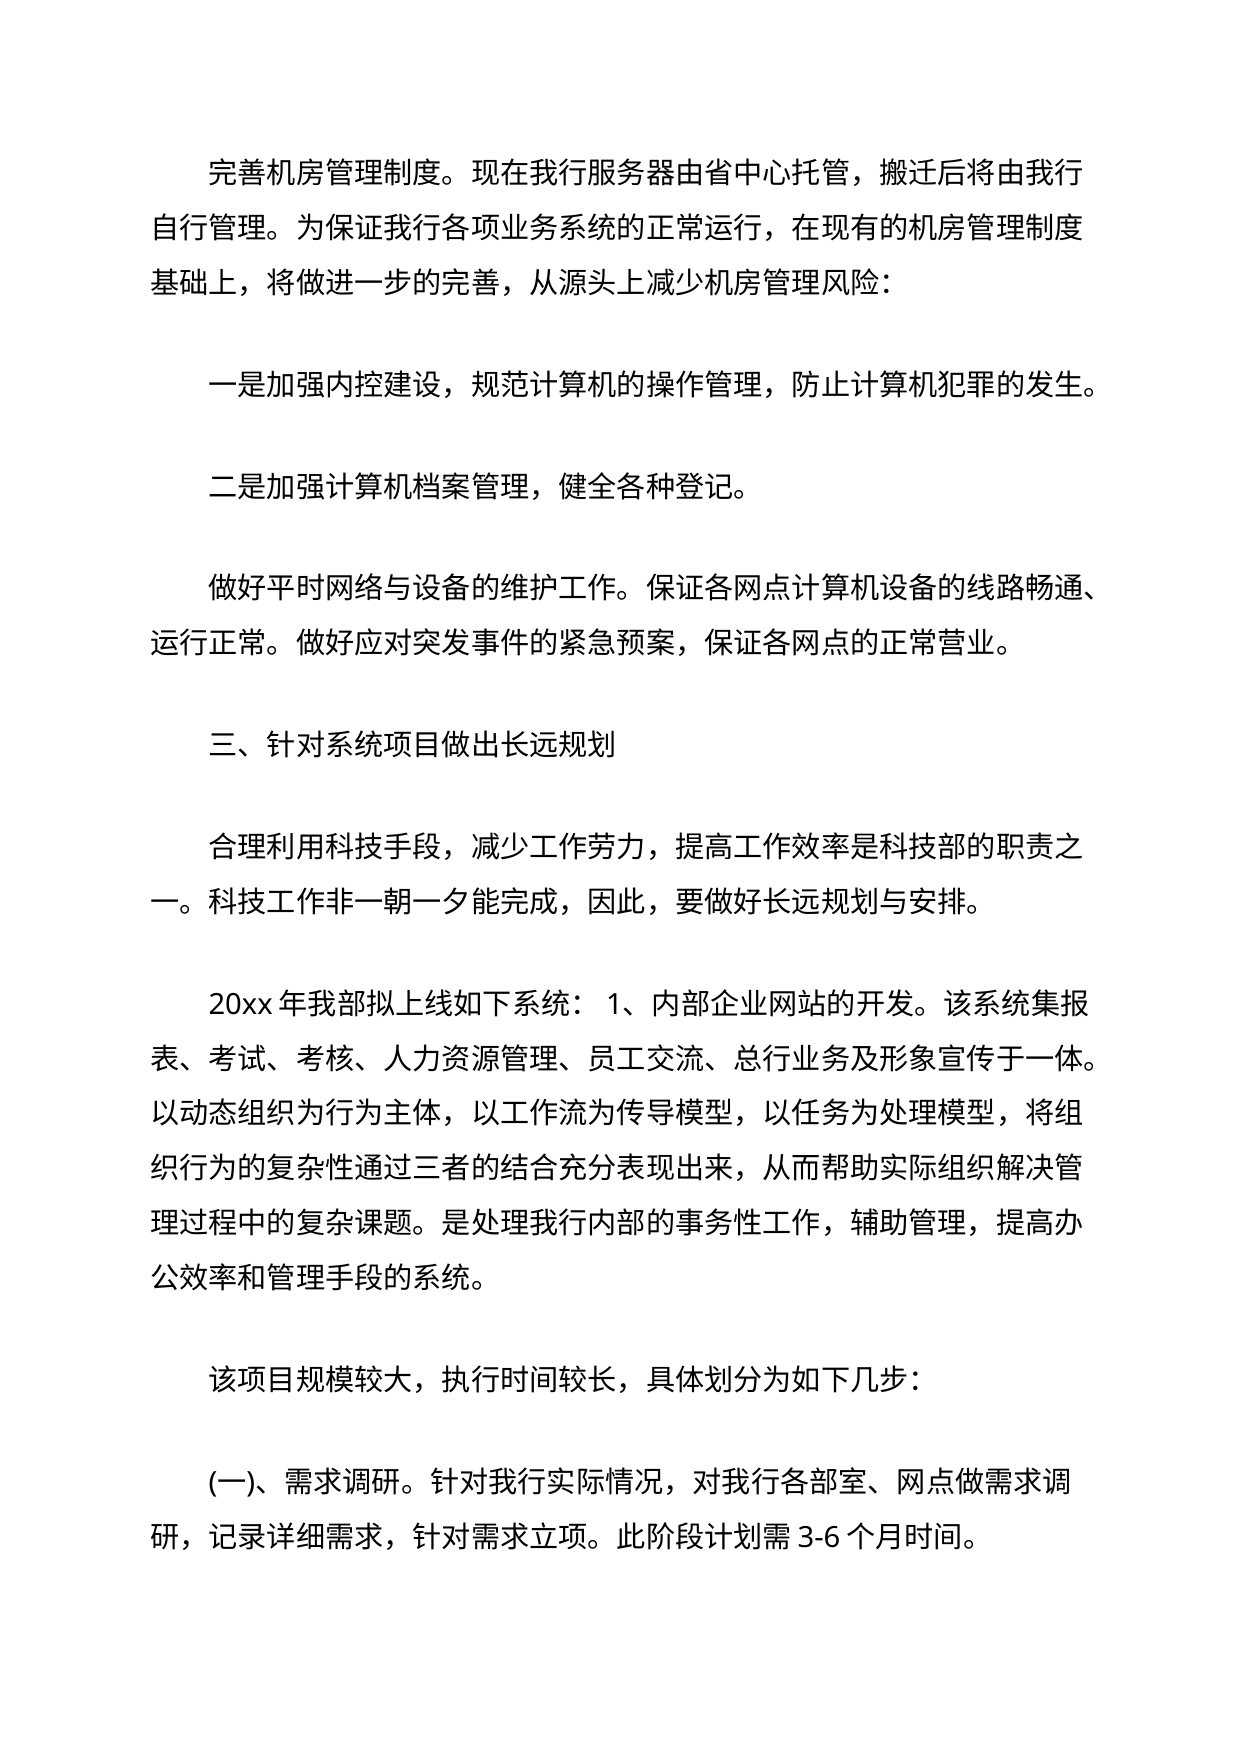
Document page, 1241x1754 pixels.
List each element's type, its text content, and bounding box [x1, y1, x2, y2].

text 20xx年我部拟上线如下系统： 1、内部企业网站的开发。该系统集报表、考试、考核、人力资源管理、员工交流、总行业务及形象宣传于一体。以动态组织为行为主体，以工作流为传导模型，以任务为处理模型，将组织行为的复杂性通过三者的结合充分表现出来，从而帮助实际组织解决管理过程中的复杂课题。是处理我行内部的事务性工作，辅助管理，提高办公效率和管理手段的系统。 [150, 980, 1090, 1297]
text 该项目规模较大，执行时间较长，具体划分为如下几步： [150, 1357, 1090, 1399]
text 二是加强计算机档案管理，健全各种登记。 [150, 463, 1090, 506]
text 一是加强内控建设，规范计算机的操作管理，防止计算机犯罪的发生。 [150, 362, 1090, 404]
text 完善机房管理制度。现在我行服务器由省中心托管，搬迁后将由我行自行管理。为保证我行各项业务系统的正常运行，在现有的机房管理制度基础上，将做进一步的完善，从源头上减少机房管理风险： [150, 150, 1090, 302]
text (一)、需求调研。针对我行实际情况，对我行各部室、网点做需求调研，记录详细需求，针对需求立项。此阶段计划需3-6个月时间。 [150, 1458, 1090, 1556]
text 做好平时网络与设备的维护工作。保证各网点计算机设备的线路畅通、运行正常。做好应对突发事件的紧急预案，保证各网点的正常营业。 [150, 565, 1090, 662]
text 合理利用科技手段，减少工作劳力，提高工作效率是科技部的职责之一。科技工作非一朝一夕能完成，因此，要做好长远规划与安排。 [150, 823, 1090, 921]
text 三、针对系统项目做出长远规划 [150, 722, 1090, 764]
